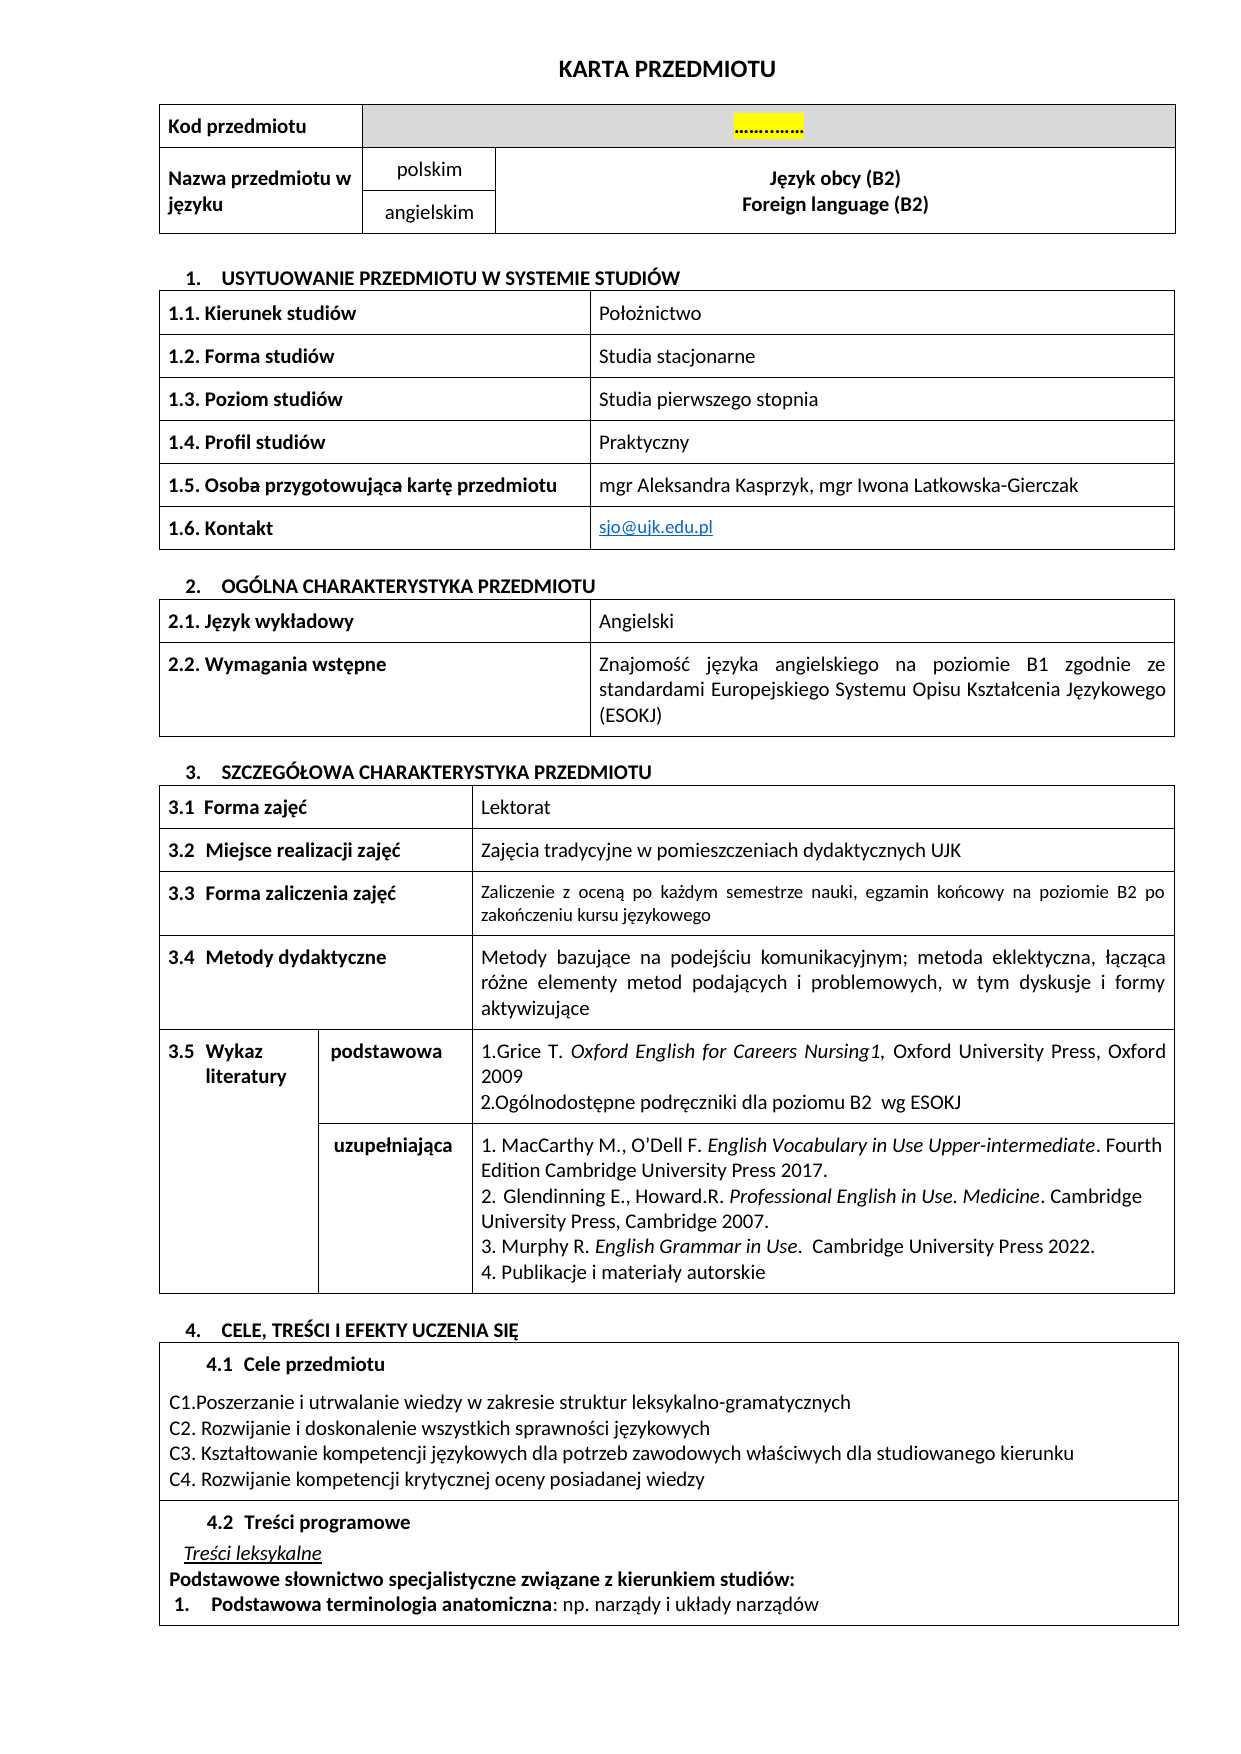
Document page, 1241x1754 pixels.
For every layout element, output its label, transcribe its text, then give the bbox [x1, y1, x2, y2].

table_cell uzupełniająca [319, 1124, 472, 1293]
table_cell angielskim [363, 191, 495, 233]
table_header 1.1. Kierunek studiów [160, 291, 590, 333]
table_cell Nazwa przedmiotu w języku [160, 148, 362, 233]
table_cell 1.4. Profil studiów [160, 421, 590, 463]
table_cell Język obcy (B2) Foreign language (B2) [496, 148, 1175, 233]
table_cell Forma zaliczenia zajęć [160, 872, 472, 935]
table_cell 1.6. Kontakt [160, 507, 590, 549]
text KARTA PRZEDMIOTU [148, 53, 1187, 84]
table_cell Zaliczenie z oceną po każdym semestrze nauki, egzamin końcowy na poziomie B2 po zakończeniu kursu językowego [473, 872, 1174, 935]
table_cell 1.3. Poziom studiów [160, 378, 590, 420]
table_header 3.1 Forma zajęć [160, 786, 472, 828]
table_cell Miejsce realizacji zajęć [160, 829, 472, 871]
table_cell 1.5. Osoba przygotowująca kartę przedmiotu [160, 464, 590, 506]
table_cell polskim [363, 148, 495, 190]
table_cell Studia pierwszego stopnia [591, 378, 1174, 420]
table_cell Metody dydaktyczne [160, 936, 472, 1029]
table_header Położnictwo [591, 291, 1174, 333]
table_header Angielski [591, 600, 1174, 642]
table_cell 1.Grice T. Oxford English for Careers Nursing1, Oxford University Press, Oxford 2009 2.Ogólnodostępne podręczniki dla poziomu B2 wg ESOKJ [473, 1030, 1174, 1123]
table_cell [160, 1501, 1178, 1625]
table_header ……..…… [363, 105, 1175, 147]
table_header 2.1. Język wykładowy [160, 600, 590, 642]
table_cell Zajęcia tradycyjne w pomieszczeniach dydaktycznych UJK [473, 829, 1174, 871]
list USYTUOWANIE PRZEDMIOTU W SYSTEMIE STUDIÓW [185, 265, 1187, 290]
table_cell Praktyczny [591, 421, 1174, 463]
table_cell podstawowa [319, 1030, 472, 1123]
table_cell Studia stacjonarne [591, 335, 1174, 377]
table_cell 1. MacCarthy M., O’Dell F. English Vocabulary in Use Upper-intermediate. Fourth Edition Cambridge University Press 2017. 2. Glendinning E., Howard.R. Professional English in Use. Medicine. Cambridge University Press, Cambridge 2007. 3. Murphy R. English Grammar in Use. Cambridge University Press 2022. 4. Publikacje i materiały autorskie [473, 1124, 1174, 1293]
list CELE, TREŚCI I EFEKTY UCZENIA SIĘ [185, 1317, 1187, 1342]
table_header Kod przedmiotu [160, 105, 362, 147]
list SZCZEGÓŁOWA CHARAKTERYSTYKA PRZEDMIOTU [185, 759, 1187, 785]
table_cell Wykaz literatury [160, 1030, 318, 1293]
table_header Lektorat [473, 786, 1174, 828]
table_cell Metody bazujące na podejściu komunikacyjnym; metoda eklektyczna, łącząca różne elementy metod podających i problemowych, w tym dyskusje i formy aktywizujące [473, 936, 1174, 1029]
table_cell 2.2. Wymagania wstępne [160, 643, 590, 736]
table_header Cele przedmiotu C1.Poszerzanie i utrwalanie wiedzy w zakresie struktur leksykalno-gramatycznych C2. Rozwijanie i doskonalenie wszystkich sprawności językowych C3. Kształtowanie kompetencji językowych dla potrzeb zawodowych właściwych dla studiowanego kierunku C4. Rozwijanie kompetencji krytycznej oceny posiadanej wiedzy [160, 1343, 1178, 1499]
table_cell 1.2. Forma studiów [160, 335, 590, 377]
list OGÓLNA CHARAKTERYSTYKA PRZEDMIOTU [185, 573, 1187, 598]
table_cell sjo@ujk.edu.pl [591, 507, 1174, 549]
table_cell Znajomość języka angielskiego na poziomie B1 zgodnie ze standardami Europejskiego Systemu Opisu Kształcenia Językowego (ESOKJ) [591, 643, 1174, 736]
table_cell mgr Aleksandra Kasprzyk, mgr Iwona Latkowska-Gierczak [591, 464, 1174, 506]
